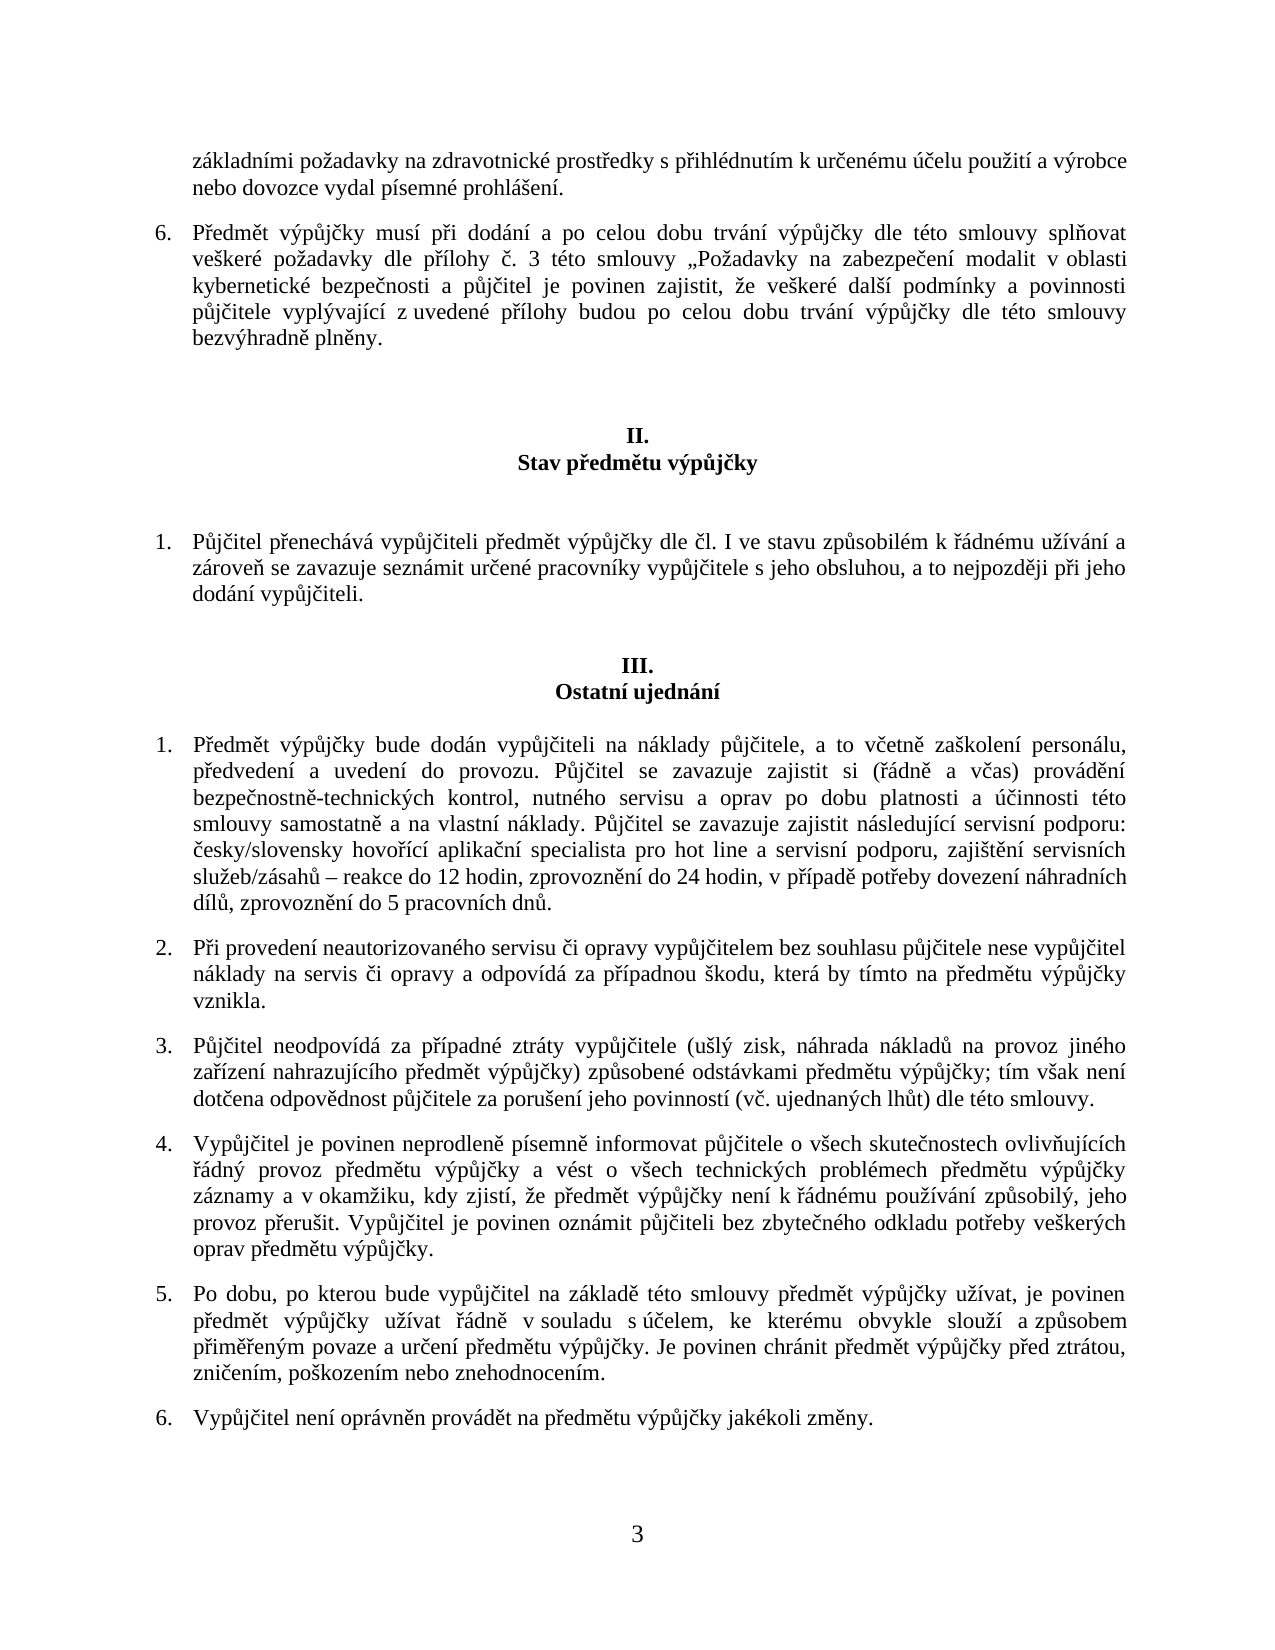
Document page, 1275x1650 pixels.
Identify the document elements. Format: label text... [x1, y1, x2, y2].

list Půjčitel neodpovídá za případné ztráty vypůjčitele (ušlý zisk, náhrada nákladů na provoz jiného zařízení nahrazujícího předmět výpůjčky) způsobené odstávkami předmětu výpůjčky; tím však není dotčena odpovědnost půjčitele za porušení jeho povinností (vč. ujednaných lhůt) dle této smlouvy. [155, 1032, 1127, 1111]
list Předmět výpůjčky bude dodán vypůjčiteli na náklady půjčitele, a to včetně zaškolení personálu, předvedení a uvedení do provozu. Půjčitel se zavazuje zajistit si (řádně a včas) provádění bezpečnostně-technických kontrol, nutného servisu a oprav po dobu platnosti a účinnosti této smlouvy samostatně a na vlastní náklady. Půjčitel se zavazuje zajistit následující servisní podporu: česky/slovensky hovořící aplikační specialista pro hot line a servisní podporu, zajištění servisních služeb/zásahů – reakce do 12 hodin, zprovoznění do 24 hodin, v případě potřeby dovezení náhradních dílů, zprovoznění do 5 pracovních dnů. [155, 731, 1127, 915]
list Předmět výpůjčky musí při dodání a po celou dobu trvání výpůjčky dle této smlouvy splňovat veškeré požadavky dle přílohy č. 3 této smlouvy „Požadavky na zabezpečení modalit v oblasti kybernetické bezpečnosti a půjčitel je povinen zajistit, že veškeré další podmínky a povinnosti půjčitele vyplývající z uvedené přílohy budou po celou dobu trvání výpůjčky dle této smlouvy bezvýhradně plněny. [154, 219, 1127, 351]
text Stav předmětu výpůjčky [148, 449, 1127, 475]
text III. [148, 652, 1127, 678]
list Vypůjčitel není oprávněn provádět na předmětu výpůjčky jakékoli změny. [155, 1404, 1127, 1431]
text Ostatní ujednání [148, 678, 1127, 704]
list Vypůjčitel je povinen neprodleně písemně informovat půjčitele o všech skutečnostech ovlivňujících řádný provoz předmětu výpůjčky a vést o všech technických problémech předmětu výpůjčky záznamy a v okamžiku, kdy zjistí, že předmět výpůjčky není k řádnému používání způsobilý, jeho provoz přerušit. Vypůjčitel je povinen oznámit půjčiteli bez zbytečného odkladu potřeby veškerých oprav předmětu výpůjčky. [155, 1130, 1127, 1262]
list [154, 148, 1127, 200]
list Půjčitel přenechává vypůjčiteli předmět výpůjčky dle čl. I ve stavu způsobilém k řádnému užívání a zároveň se zavazuje seznámit určené pracovníky vypůjčitele s jeho obsluhou, a to nejpozději při jeho dodání vypůjčiteli. [154, 528, 1127, 607]
list Po dobu, po kterou bude vypůjčitel na základě této smlouvy předmět výpůjčky užívat, je povinen předmět výpůjčky užívat řádně v souladu s účelem, ke kterému obvykle slouží a způsobem přiměřeným povaze a určení předmětu výpůjčky. Je povinen chránit předmět výpůjčky před ztrátou, zničením, poškozením nebo znehodnocením. [155, 1280, 1127, 1386]
text II. [148, 422, 1127, 449]
list Při provedení neautorizovaného servisu či opravy vypůjčitelem bez souhlasu půjčitele nese vypůjčitel náklady na servis či opravy a odpovídá za případnou škodu, která by tímto na předmětu výpůjčky vznikla. [155, 934, 1127, 1013]
